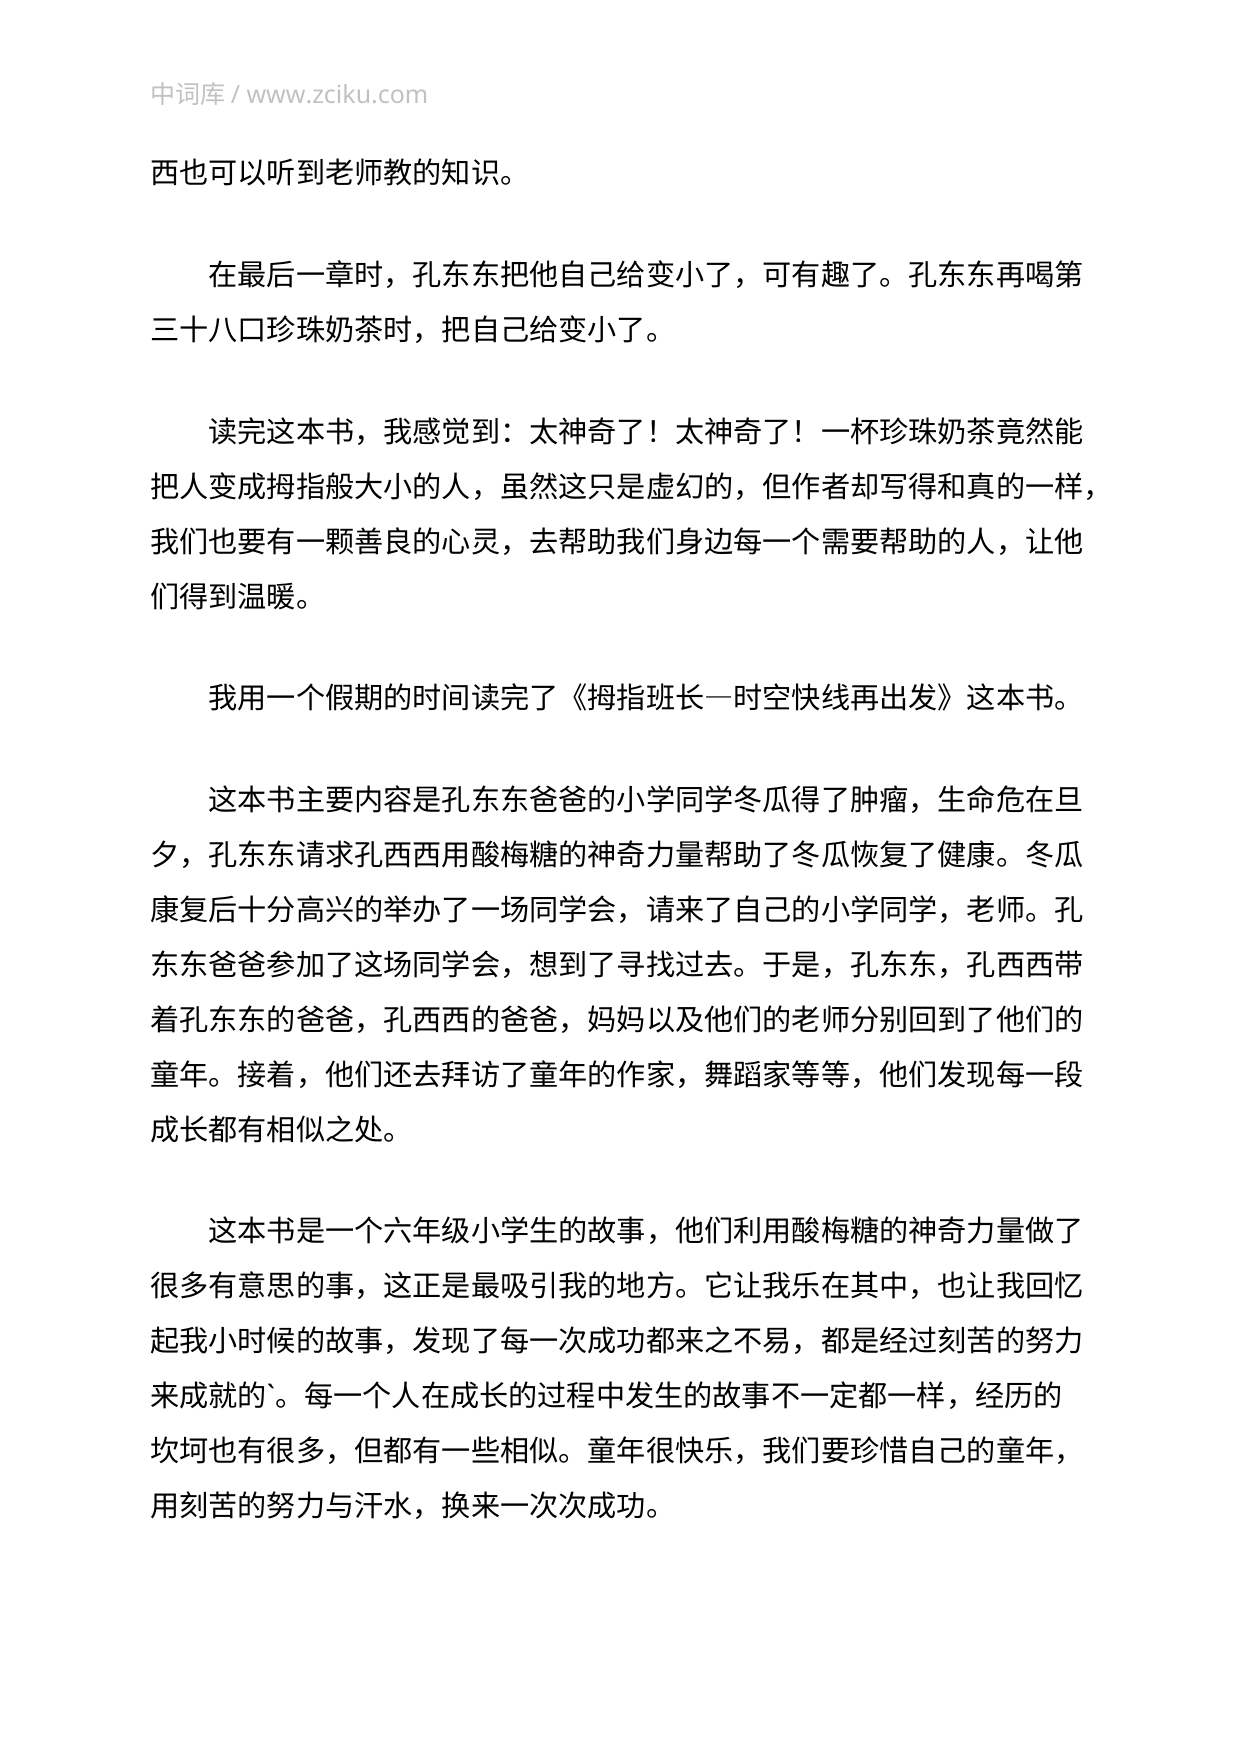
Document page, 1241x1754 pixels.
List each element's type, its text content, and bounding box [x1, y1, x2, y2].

text 我用一个假期的时间读完了《拇指班长—时空快线再出发》这本书。 [150, 675, 1090, 717]
text 读完这本书，我感觉到：太神奇了！太神奇了！一杯珍珠奶茶竟然能把人变成拇指般大小的人，虽然这只是虚幻的，但作者却写得和真的一样，我们也要有一颗善良的心灵，去帮助我们身边每一个需要帮助的人，让他们得到温暖。 [150, 408, 1090, 615]
text 这本书主要内容是孔东东爸爸的小学同学冬瓜得了肿瘤，生命危在旦夕，孔东东请求孔西西用酸梅糖的神奇力量帮助了冬瓜恢复了健康。冬瓜康复后十分高兴的举办了一场同学会，请来了自己的小学同学，老师。孔东东爸爸参加了这场同学会，想到了寻找过去。于是，孔东东，孔西西带着孔东东的爸爸，孔西西的爸爸，妈妈以及他们的老师分别回到了他们的童年。接着，他们还去拜访了童年的作家，舞蹈家等等，他们发现每一段成长都有相似之处。 [150, 777, 1090, 1148]
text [150, 150, 1090, 192]
text 在最后一章时，孔东东把他自己给变小了，可有趣了。孔东东再喝第三十八口珍珠奶茶时，把自己给变小了。 [150, 252, 1090, 349]
text 这本书是一个六年级小学生的故事，他们利用酸梅糖的神奇力量做了很多有意思的事，这正是最吸引我的地方。它让我乐在其中，也让我回忆起我小时候的故事，发现了每一次成功都来之不易，都是经过刻苦的努力来成就的`。每一个人在成长的过程中发生的故事不一定都一样，经历的坎坷也有很多，但都有一些相似。童年很快乐，我们要珍惜自己的童年，用刻苦的努力与汗水，换来一次次成功。 [150, 1208, 1090, 1525]
